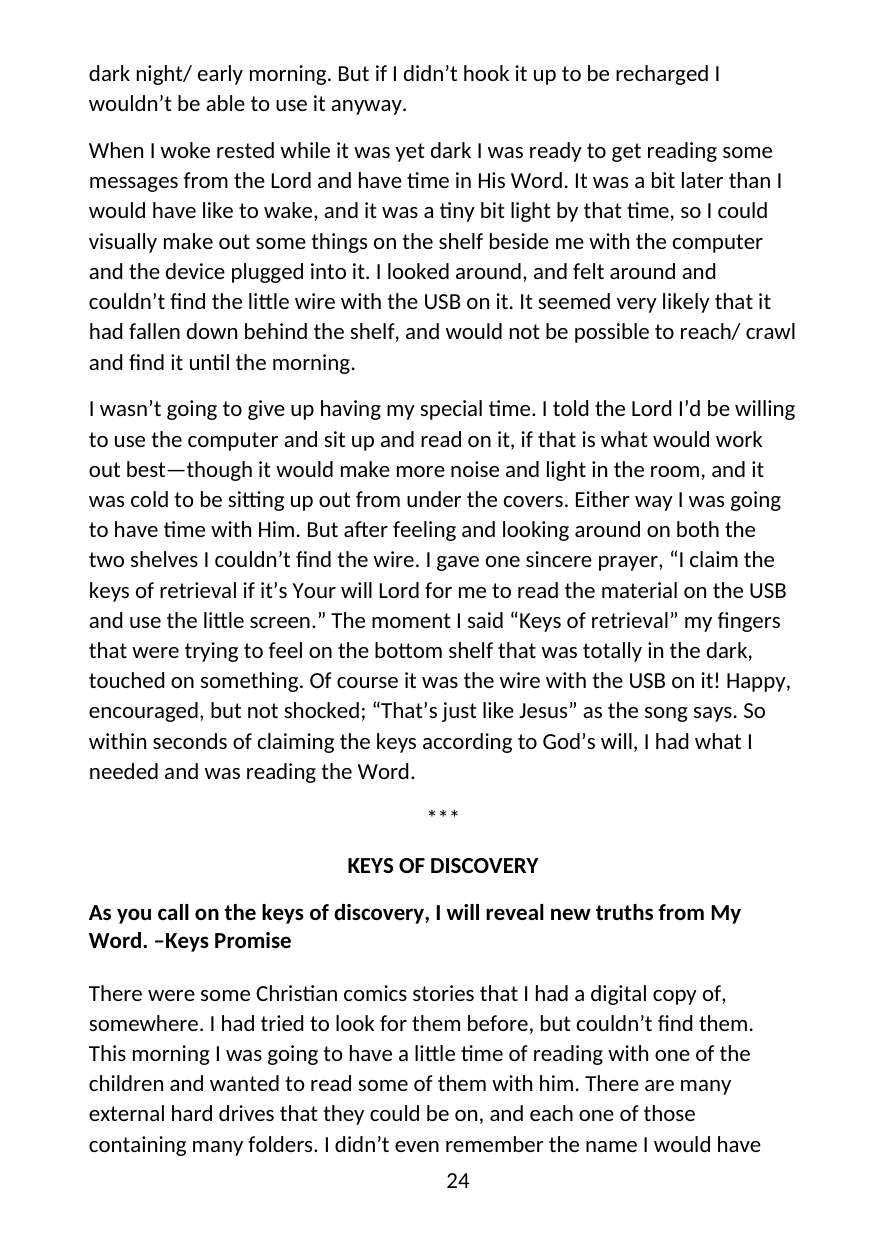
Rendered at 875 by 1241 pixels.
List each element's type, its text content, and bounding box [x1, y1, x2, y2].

text KEYS OF DISCOVERY [89, 851, 797, 879]
text I wasn’t going to give up having my special time. I told the Lord I’d be willing to use the computer and sit up and read on it, if that is what would work out best—though it would make more noise and light in the room, and it was cold to be sitting up out from under the covers. Either way I was going to have time with Him. But after feeling and looking around on both the two shelves I couldn’t find the wire. I gave one sincere prayer, “I claim the keys of retrieval if it’s Your will Lord for me to read the material on the USB and use the little screen.” The moment I said “Keys of retrieval” my fingers that were trying to feel on the bottom shelf that was totally in the dark, touched on something. Of course it was the wire with the USB on it! Happy, encouraged, but not shocked; “That’s just like Jesus” as the song says. So within seconds of claiming the keys according to God’s will, I had what I needed and was reading the Word. [89, 394, 797, 785]
text As you call on the keys of discovery, I will reveal new truths from My Word. –Keys Promise [89, 898, 797, 954]
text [89, 979, 797, 1158]
text When I woke rested while it was yet dark I was ready to get reading some messages from the Lord and have time in His Word. It was a bit later than I would have like to wake, and it was a tiny bit light by that time, so I could visually make out some things on the shelf beside me with the computer and the device plugged into it. I looked around, and felt around and couldn’t find the little wire with the USB on it. It seemed very likely that it had fallen down behind the shelf, and would not be possible to reach/ crawl and find it until the morning. [89, 136, 797, 376]
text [89, 59, 797, 117]
text *** [89, 804, 797, 832]
